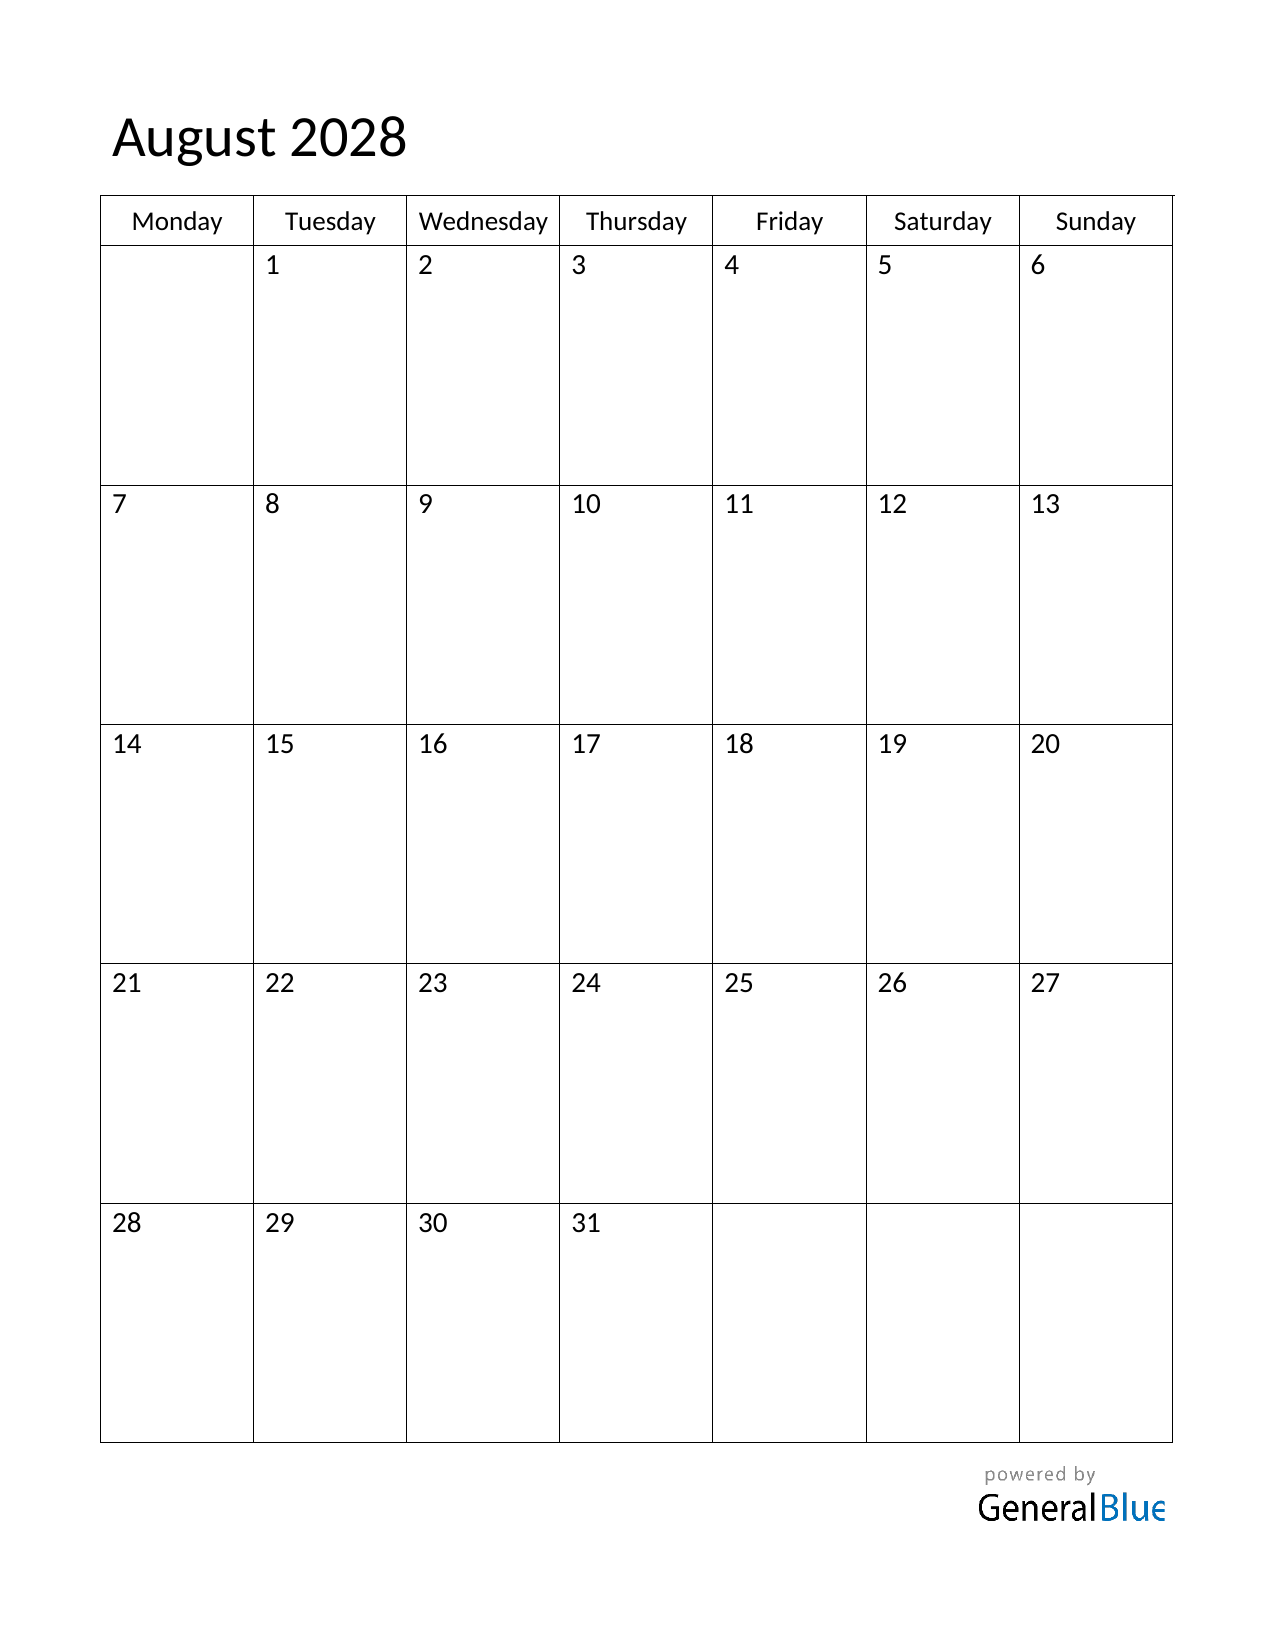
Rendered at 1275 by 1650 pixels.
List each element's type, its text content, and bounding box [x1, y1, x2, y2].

table_cell 22 [254, 964, 406, 998]
picture [977, 1463, 1165, 1526]
table_cell 17 [560, 725, 712, 759]
table_cell 18 [713, 725, 866, 759]
table_cell [560, 999, 712, 1203]
table_cell [713, 1238, 866, 1442]
table_cell 8 [254, 486, 406, 520]
table_cell [560, 520, 712, 724]
table_cell [254, 520, 406, 724]
table_cell Sunday [1020, 196, 1172, 245]
table_cell 9 [407, 486, 559, 520]
table_cell 31 [560, 1204, 712, 1238]
table_cell [407, 280, 559, 484]
table_cell 4 [713, 246, 866, 280]
table_cell [1020, 759, 1172, 963]
table_cell [407, 999, 559, 1203]
table_cell 3 [560, 246, 712, 280]
table_cell [867, 1204, 1019, 1238]
table_cell 23 [407, 964, 559, 998]
table_cell [254, 280, 406, 484]
table_cell [560, 280, 712, 484]
table_cell [867, 1238, 1019, 1442]
table_cell 13 [1020, 486, 1172, 520]
table_cell [101, 280, 253, 484]
table_cell 1 [254, 246, 406, 280]
table_cell [101, 759, 253, 963]
table_cell Saturday [867, 196, 1019, 245]
table_cell 15 [254, 725, 406, 759]
table_cell [407, 1238, 559, 1442]
table_cell [101, 246, 253, 280]
table_cell 11 [713, 486, 866, 520]
table_cell [1020, 520, 1172, 724]
table_cell 25 [713, 964, 866, 998]
table_cell Wednesday [407, 196, 559, 245]
table_cell [713, 999, 866, 1203]
table_cell [867, 999, 1019, 1203]
table_cell Friday [713, 196, 866, 245]
table_cell [101, 999, 253, 1203]
table_cell [713, 520, 866, 724]
table_cell 27 [1020, 964, 1172, 998]
table_cell [713, 759, 866, 963]
table_cell Thursday [560, 196, 712, 245]
table_cell [1020, 999, 1172, 1203]
table_cell [1020, 280, 1172, 484]
table_cell [713, 280, 866, 484]
table_cell 12 [867, 486, 1019, 520]
table_cell 21 [101, 964, 253, 998]
table_cell [867, 520, 1019, 724]
table_cell 7 [101, 486, 253, 520]
table_cell 28 [101, 1204, 253, 1238]
table_cell 10 [560, 486, 712, 520]
table_cell [1020, 1204, 1172, 1238]
table_cell 19 [867, 725, 1019, 759]
table_cell 14 [101, 725, 253, 759]
table_cell [867, 280, 1019, 484]
table_cell 20 [1020, 725, 1172, 759]
table_cell [1020, 1238, 1172, 1442]
table_cell 30 [407, 1204, 559, 1238]
table_cell [101, 520, 253, 724]
table_cell [713, 1204, 866, 1238]
table_cell 29 [254, 1204, 406, 1238]
table_cell [101, 1238, 253, 1442]
table_cell 16 [407, 725, 559, 759]
table_cell [560, 759, 712, 963]
table_cell [407, 759, 559, 963]
table_cell 6 [1020, 246, 1172, 280]
table_cell 5 [867, 246, 1019, 280]
table_cell 26 [867, 964, 1019, 998]
table_cell [407, 520, 559, 724]
table_cell Tuesday [254, 196, 406, 245]
table_cell [867, 759, 1019, 963]
table_cell [254, 759, 406, 963]
table_header August 2028 [101, 75, 1174, 195]
table_cell 24 [560, 964, 712, 998]
table_cell [254, 1238, 406, 1442]
table_cell [560, 1238, 712, 1442]
table_cell 2 [407, 246, 559, 280]
table_cell [254, 999, 406, 1203]
table_cell Monday [101, 196, 253, 245]
